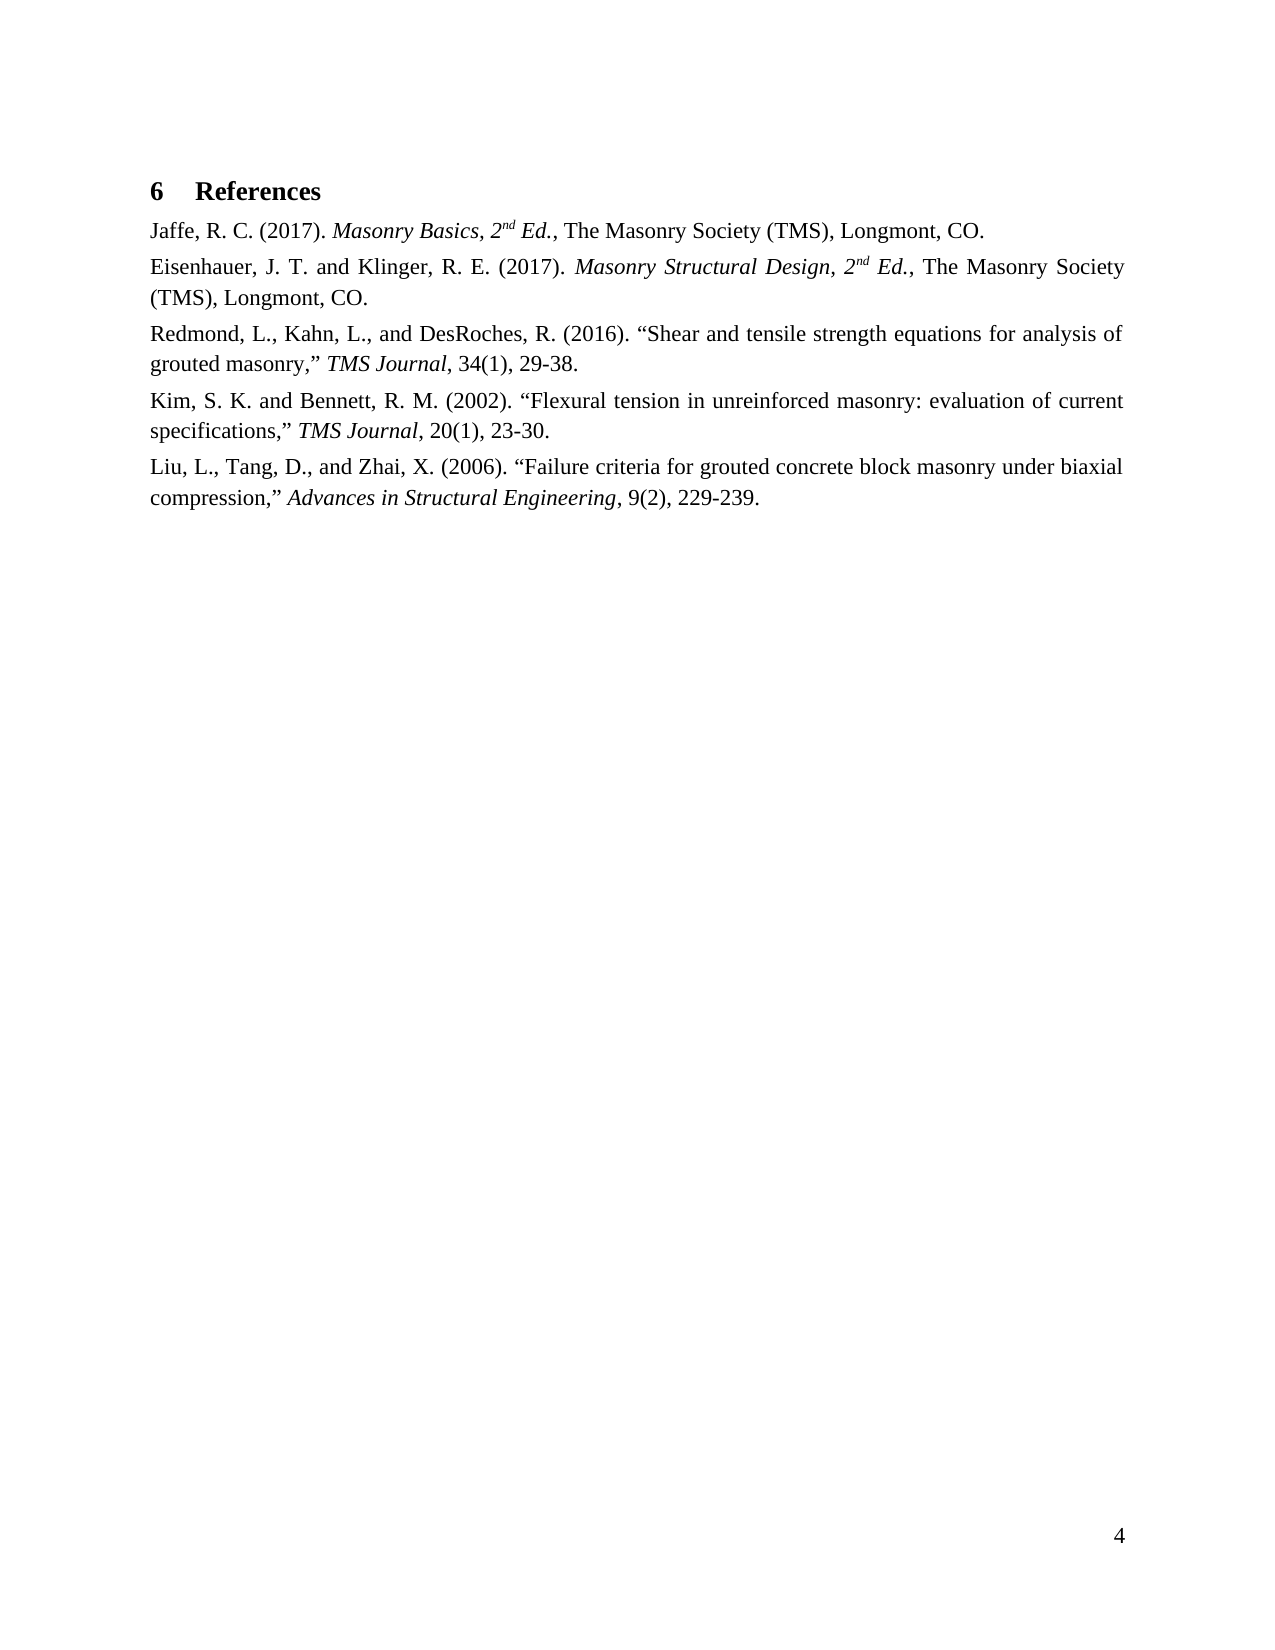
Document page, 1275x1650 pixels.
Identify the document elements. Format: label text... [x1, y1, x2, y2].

text Liu, L., Tang, D., and Zhai, X. (2006). “Failure criteria for grouted concrete block masonry under biaxial compression,” Advances in Structural Engineering, 9(2), 229-239. [150, 453, 1125, 510]
subtitle References [150, 175, 1125, 206]
text Eisenhauer, J. T. and Klinger, R. E. (2017). Masonry Structural Design, 2nd Ed., The Masonry Society (TMS), Longmont, CO. [150, 253, 1125, 310]
text Kim, S. K. and Bennett, R. M. (2002). “Flexural tension in unreinforced masonry: evaluation of current specifications,” TMS Journal, 20(1), 23-30. [150, 387, 1125, 443]
text Redmond, L., Kahn, L., and DesRoches, R. (2016). “Shear and tensile strength equations for analysis of grouted masonry,” TMS Journal, 34(1), 29-38. [150, 320, 1125, 377]
text Jaffe, R. C. (2017). Masonry Basics, 2nd Ed., The Masonry Society (TMS), Longmont, CO. [150, 217, 1125, 243]
